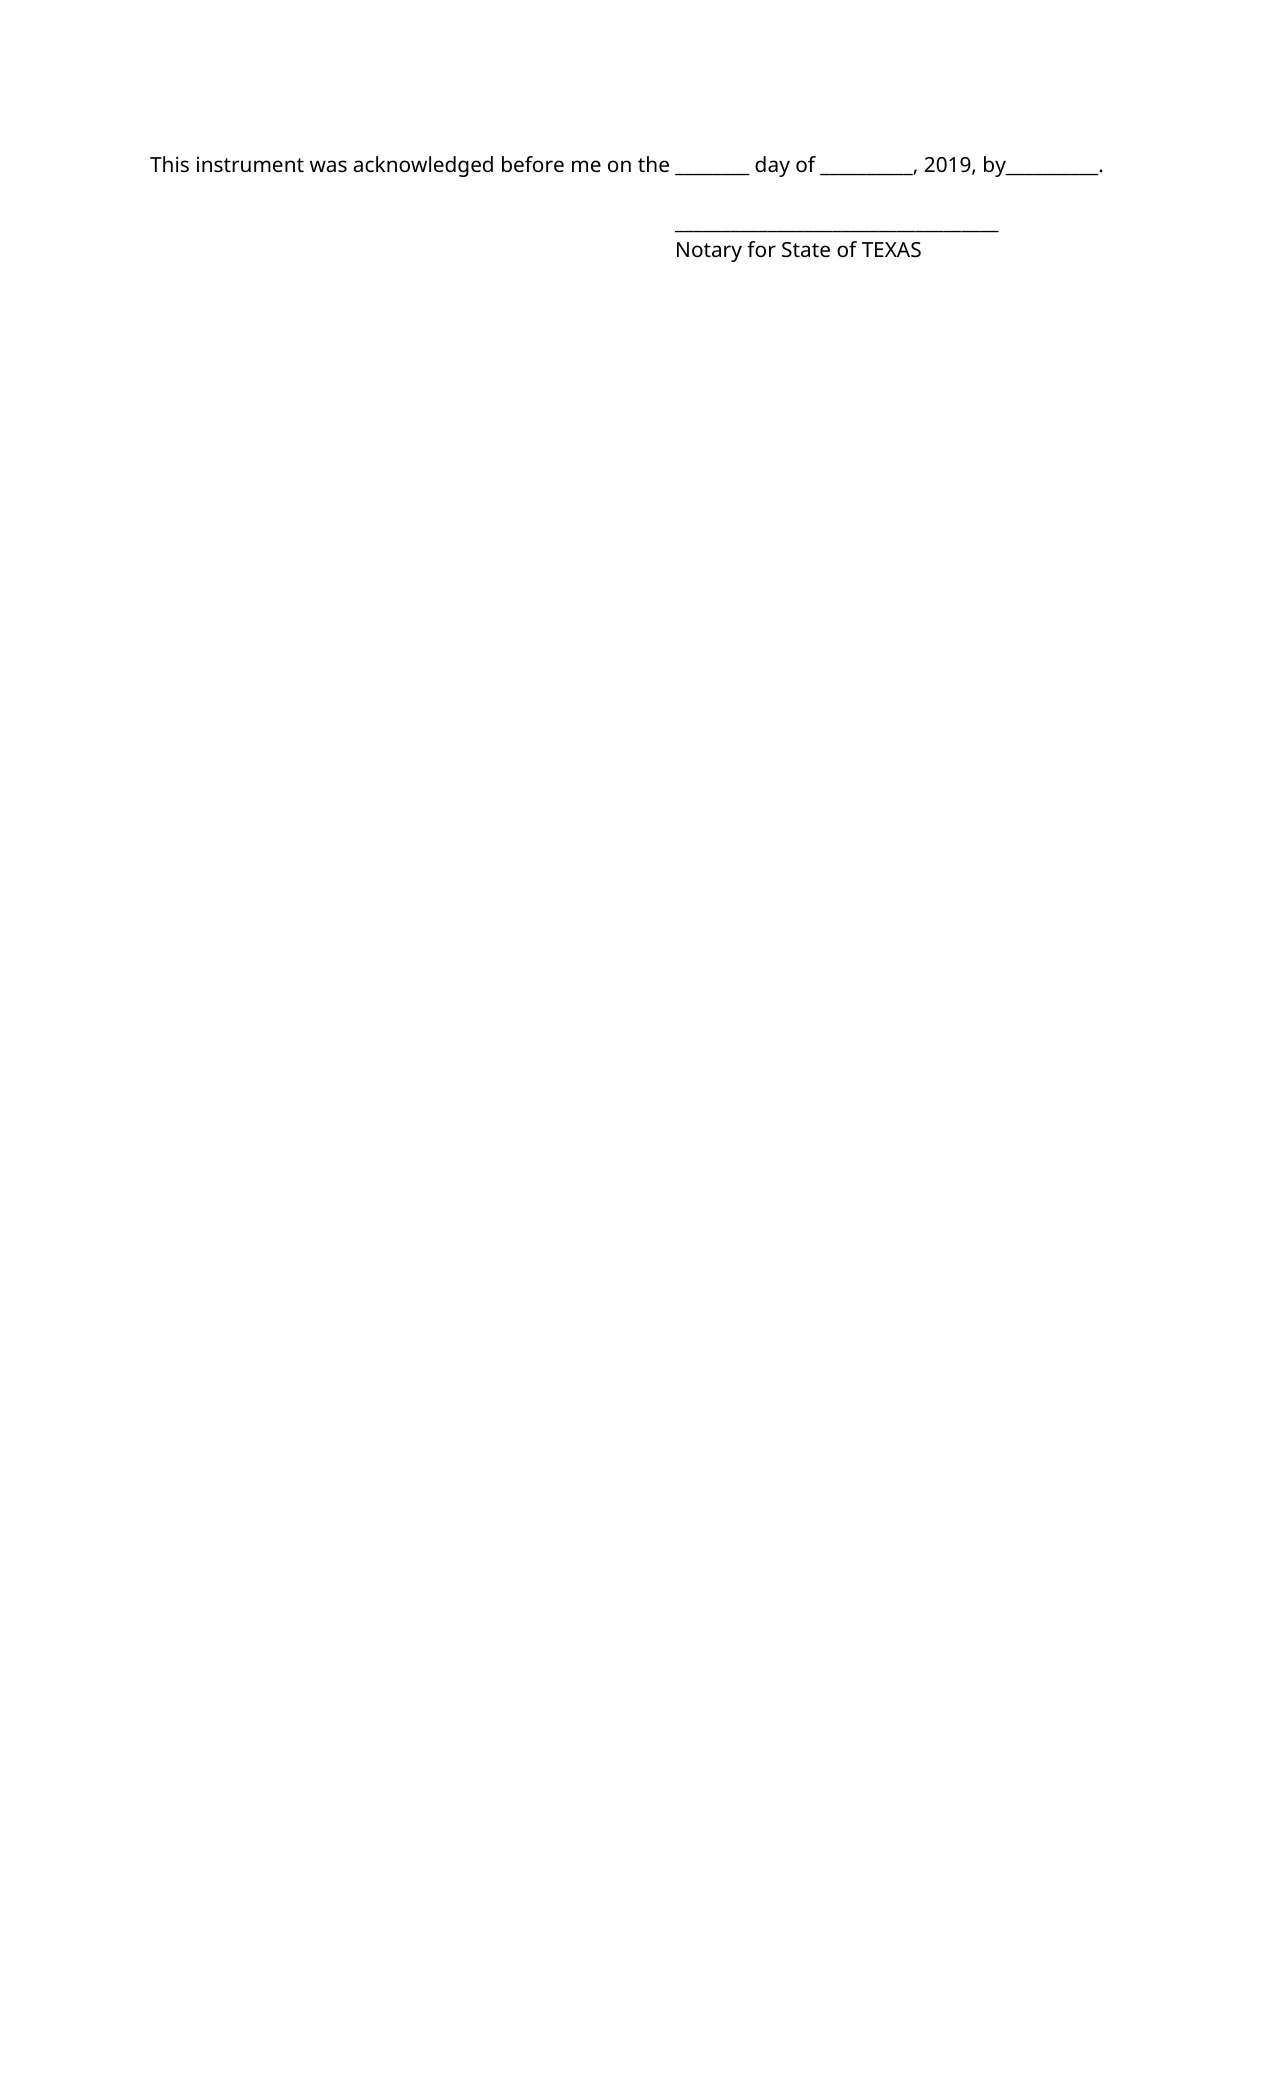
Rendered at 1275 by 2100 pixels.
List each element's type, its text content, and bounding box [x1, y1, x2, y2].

text Notary for State of TEXAS [150, 235, 1125, 264]
text ___________________________________ [600, 207, 1125, 235]
text This instrument was acknowledged before me on the ________ day of __________, 2019, by__________. [150, 150, 1125, 178]
